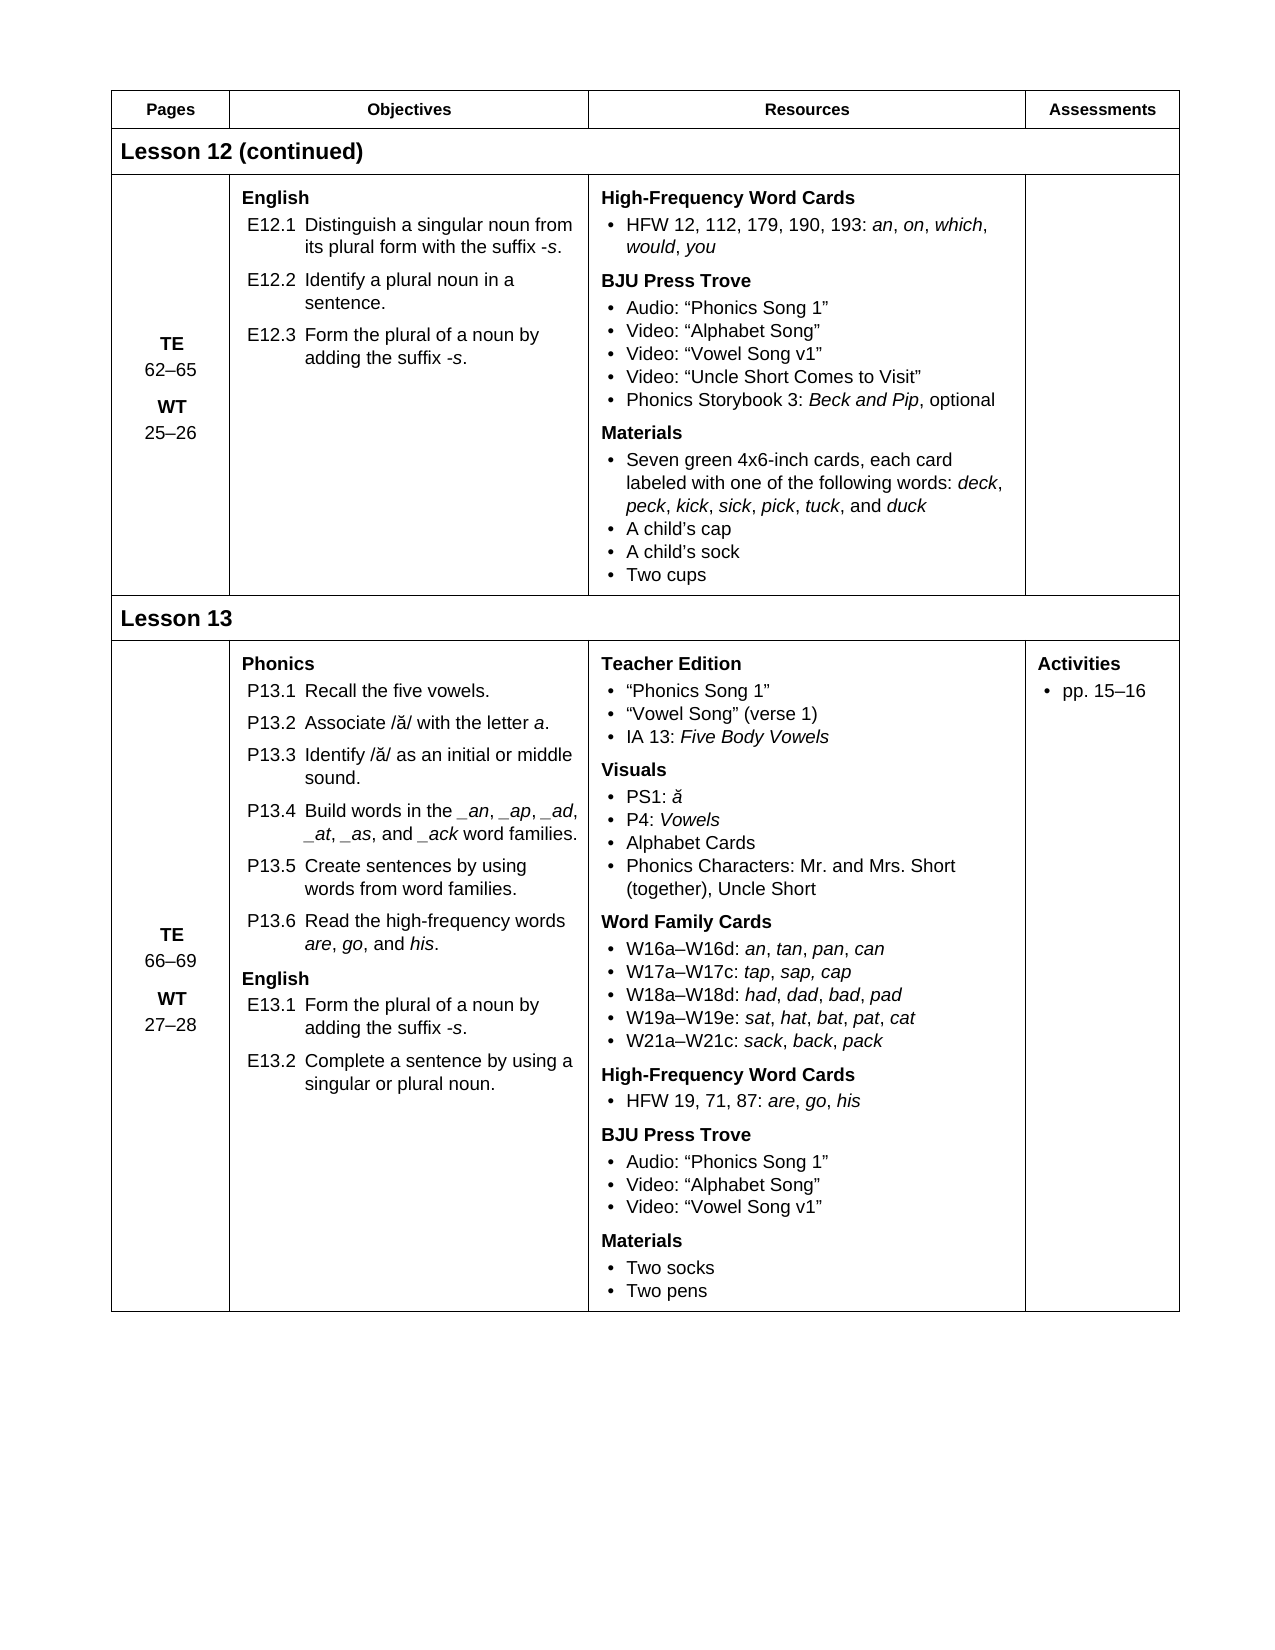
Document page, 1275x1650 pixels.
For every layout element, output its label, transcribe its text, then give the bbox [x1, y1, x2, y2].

table_header Assessments [1026, 91, 1179, 128]
table_cell Lesson 12 (continued) [112, 129, 1179, 173]
table_cell Activities pp. 15–16 [1026, 641, 1179, 1311]
table_cell [1026, 175, 1179, 594]
table_cell Phonics P13.1 Recall the five vowels. P13.2 Associate /ă/ with the letter a. P13.3 Identify /ă/ as an initial or middle sound. P13.4 Build words in the _an, _ap, _ad, _at, _as, and _ack word families. P13.5 Create sentences by using words from word families. P13.6 Read the high-frequency words are, go, and his. English E13.1 Form the plural of a noun by adding the suffix -s. E13.2 Complete a sentence by using a singular or plural noun. [230, 641, 588, 1311]
table_header Resources [589, 91, 1025, 128]
table_cell TE 66–69 WT 27–28 [112, 641, 229, 1311]
table_header Objectives [230, 91, 588, 128]
table_header Pages [112, 91, 229, 128]
table_cell Lesson 13 [112, 596, 1179, 640]
table_cell Teacher Edition “Phonics Song 1” “Vowel Song” (verse 1) IA 13: Five Body Vowels Visuals PS1: ă P4: Vowels Alphabet Cards Phonics Characters: Mr. and Mrs. Short (together), Uncle Short Word Family Cards W16a–W16d: an, tan, pan, can W17a–W17c: tap, sap, cap W18a–W18d: had, dad, bad, pad W19a–W19e: sat, hat, bat, pat, cat W21a–W21c: sack, back, pack High-Frequency Word Cards HFW 19, 71, 87: are, go, his BJU Press Trove Audio: “Phonics Song 1” Video: “Alphabet Song” Video: “Vowel Song v1” Materials Two socks Two pens [589, 641, 1025, 1311]
table_cell High-Frequency Word Cards HFW 12, 112, 179, 190, 193: an, on, which, would, you BJU Press Trove Audio: “Phonics Song 1” Video: “Alphabet Song” Video: “Vowel Song v1” Video: “Uncle Short Comes to Visit” Phonics Storybook 3: Beck and Pip, optional Materials Seven green 4x6-inch cards, each card labeled with one of the following words: deck, peck, kick, sick, pick, tuck, and duck A child’s cap A child’s sock Two cups [589, 175, 1025, 594]
table_cell English E12.1 Distinguish a singular noun from its plural form with the suffix -s. E12.2 Identify a plural noun in a sentence. E12.3 Form the plural of a noun by adding the suffix -s. [230, 175, 588, 594]
table_cell TE 62–65 WT 25–26 [112, 175, 229, 594]
